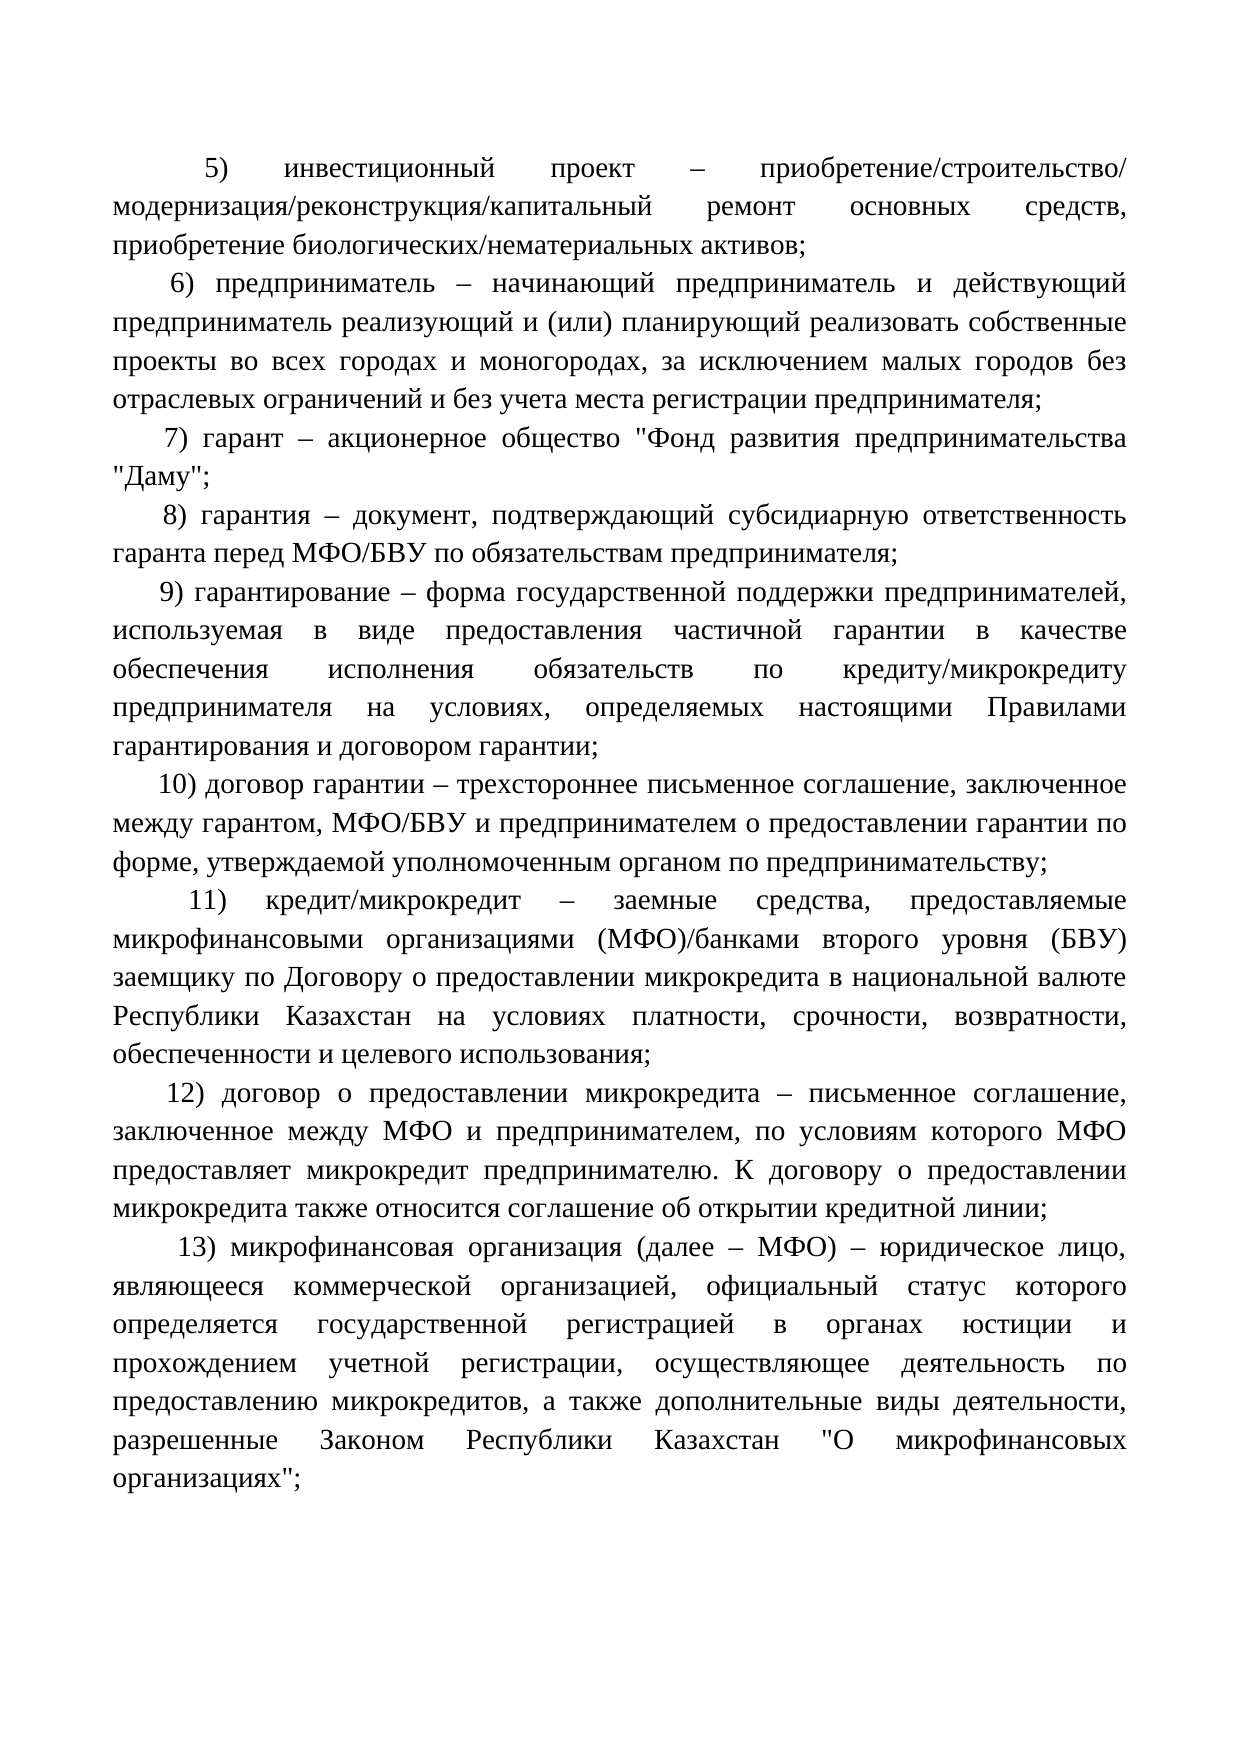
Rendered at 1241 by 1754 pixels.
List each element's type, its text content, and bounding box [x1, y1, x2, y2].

text 11) кредит/микрокредит – заемные средства, предоставляемые микрофинансовыми организациями (МФО)/банками второго уровня (БВУ) заемщику по Договору о предоставлении микрокредита в национальной валюте Республики Казахстан на условиях платности, срочности, возвратности, обеспеченности и целевого использования; [112, 882, 1128, 1070]
text 12) договор о предоставлении микрокредита – письменное соглашение, заключенное между МФО и предпринимателем, по условиям которого МФО предоставляет микрокредит предпринимателю. К договору о предоставлении микрокредита также относится соглашение об открытии кредитной линии; [112, 1075, 1128, 1224]
text 9) гарантирование – форма государственной поддержки предпринимателей, используемая в виде предоставления частичной гарантии в качестве обеспечения исполнения обязательств по кредиту/микрокредиту предпринимателя на условиях, определяемых настоящими Правилами гарантирования и договором гарантии; [112, 574, 1128, 762]
text 5) инвестиционный проект – приобретение/строительство/ модернизация/реконструкция/капитальный ремонт основных средств, приобретение биологических/нематериальных активов; [112, 150, 1128, 261]
text 7) гарант – акционерное общество "Фонд развития предпринимательства "Даму"; [112, 420, 1128, 492]
text 8) гарантия – документ, подтверждающий субсидиарную ответственность гаранта перед МФО/БВУ по обязательствам предпринимателя; [112, 497, 1128, 569]
text 10) договор гарантии – трехстороннее письменное соглашение, заключенное между гарантом, МФО/БВУ и предпринимателем о предоставлении гарантии по форме, утверждаемой уполномоченным органом по предпринимательству; [112, 767, 1128, 877]
text 13) микрофинансовая организация (далее – МФО) – юридическое лицо, являющееся коммерческой организацией, официальный статус которого определяется государственной регистрацией в органах юстиции и прохождением учетной регистрации, осуществляющее деятельность по предоставлению микрокредитов, а также дополнительные виды деятельности, разрешенные Законом Республики Казахстан "О микрофинансовых организациях"; [112, 1229, 1128, 1494]
text 6) предприниматель – начинающий предприниматель и действующий предприниматель реализующий и (или) планирующий реализовать собственные проекты во всех городах и моногородах, за исключением малых городов без отраслевых ограничений и без учета места регистрации предпринимателя; [112, 266, 1128, 415]
